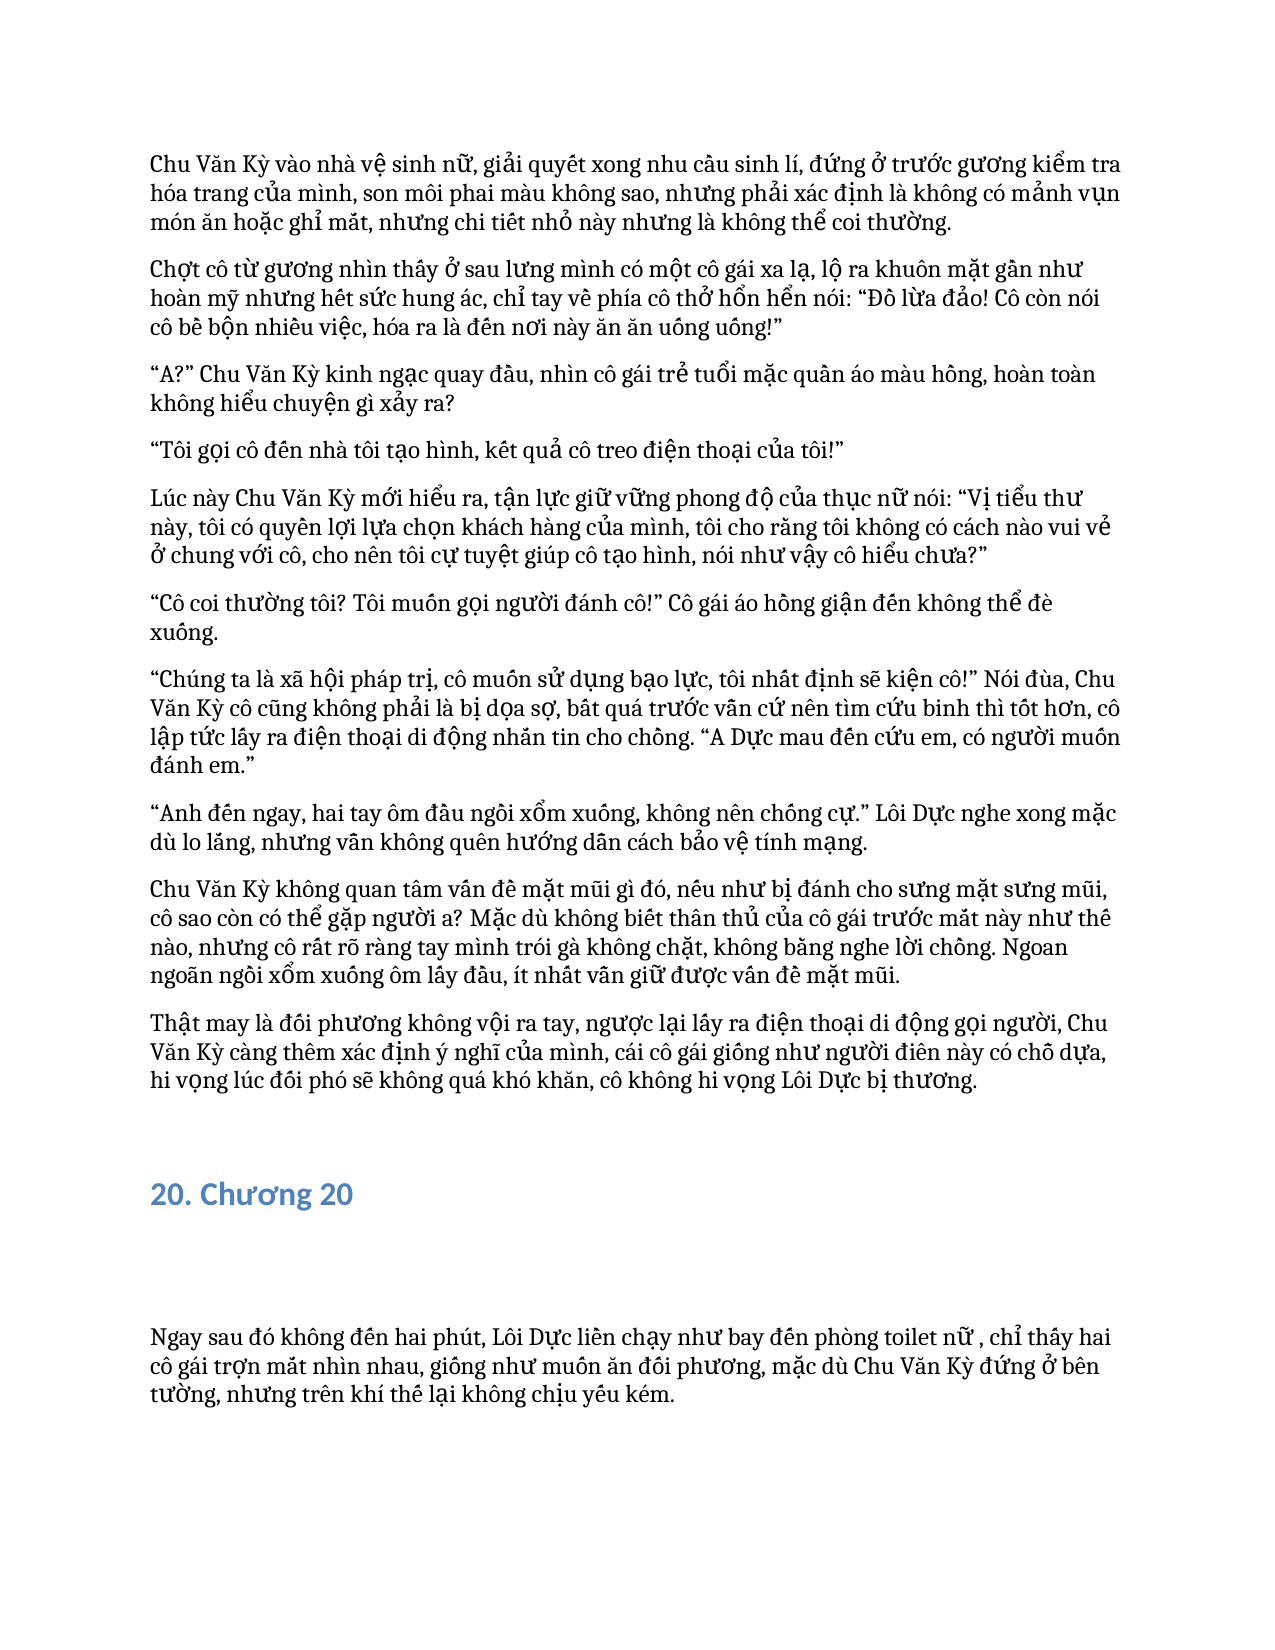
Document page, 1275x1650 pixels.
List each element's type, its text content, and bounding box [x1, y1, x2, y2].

text “Chúng ta là xã hội pháp trị, cô muốn sử dụng bạo lực, tôi nhất định sẽ kiện cô!” Nói đùa, Chu Văn Kỳ cô cũng không phải là bị dọa sợ, bất quá trước vẫn cứ nên tìm cứu binh thì tốt hơn, cô lập tức lấy ra điện thoại di động nhắn tin cho chồng. “A Dực mau đến cứu em, có người muốn đánh em.” [150, 665, 1125, 780]
text “Tôi gọi cô đến nhà tôi tạo hình, kết quả cô treo điện thoại của tôi!” [150, 436, 1125, 465]
text Thật may là đối phương không vội ra tay, ngược lại lấy ra điện thoại di động gọi người, Chu Văn Kỳ càng thêm xác định ý nghĩ của mình, cái cô gái giống như người điên này có chỗ dựa, hi vọng lúc đối phó sẽ không quá khó khăn, cô không hi vọng Lôi Dực bị thương. [150, 1009, 1125, 1152]
text Ngay sau đó không đến hai phút, Lôi Dực liền chạy như bay đến phòng toilet nữ , chỉ thấy hai cô gái trợn mắt nhìn nhau, giống như muốn ăn đối phương, mặc dù Chu Văn Kỳ đứng ở bên tường, nhưng trên khí thế lại không chịu yếu kém. [150, 1323, 1125, 1409]
subtitle 20. Chương 20 [150, 1173, 1125, 1214]
text “A?” Chu Văn Kỳ kinh ngạc quay đầu, nhìn cô gái trẻ tuổi mặc quần áo màu hồng, hoàn toàn không hiểu chuyện gì xảy ra? [150, 360, 1125, 417]
text Chu Văn Kỳ không quan tâm vấn đề mặt mũi gì đó, nếu như bị đánh cho sưng mặt sưng mũi, cô sao còn có thể gặp người a? Mặc dù không biết thân thủ của cô gái trước mắt này như thế nào, nhưng cô rất rõ ràng tay mình trói gà không chặt, không bằng nghe lời chồng. Ngoan ngoãn ngồi xổm xuống ôm lấy đầu, ít nhất vẫn giữ được vấn đề mặt mũi. [150, 875, 1125, 990]
text “Cô coi thường tôi? Tôi muốn gọi người đánh cô!” Cô gái áo hồng giận đến không thể đè xuống. [150, 589, 1125, 646]
text Lúc này Chu Văn Kỳ mới hiểu ra, tận lực giữ vững phong độ của thục nữ nói: “Vị tiểu thư này, tôi có quyền lợi lựa chọn khách hàng của mình, tôi cho rằng tôi không có cách nào vui vẻ ở chung với cô, cho nên tôi cự tuyệt giúp cô tạo hình, nói như vậy cô hiểu chưa?” [150, 484, 1125, 570]
text Chợt cô từ gương nhìn thấy ở sau lưng mình có một cô gái xa lạ, lộ ra khuôn mặt gần như hoàn mỹ nhưng hết sức hung ác, chỉ tay về phía cô thở hổn hển nói: “Đồ lừa đảo! Cô còn nói cô bề bộn nhiều việc, hóa ra là đến nơi này ăn ăn uống uống!” [150, 255, 1125, 341]
text Chu Văn Kỳ vào nhà vệ sinh nữ, giải quyết xong nhu cầu sinh lí, đứng ở trước gương kiểm tra hóa trang của mình, son môi phai màu không sao, nhưng phải xác định là không có mảnh vụn món ăn hoặc ghỉ mắt, nhưng chi tiết nhỏ này nhưng là không thể coi thường. [150, 150, 1125, 236]
text “Anh đến ngay, hai tay ôm đầu ngồi xổm xuống, không nên chống cự.” Lôi Dực nghe xong mặc dù lo lắng, nhưng vẫn không quên hướng dẫn cách bảo vệ tính mạng. [150, 799, 1125, 856]
